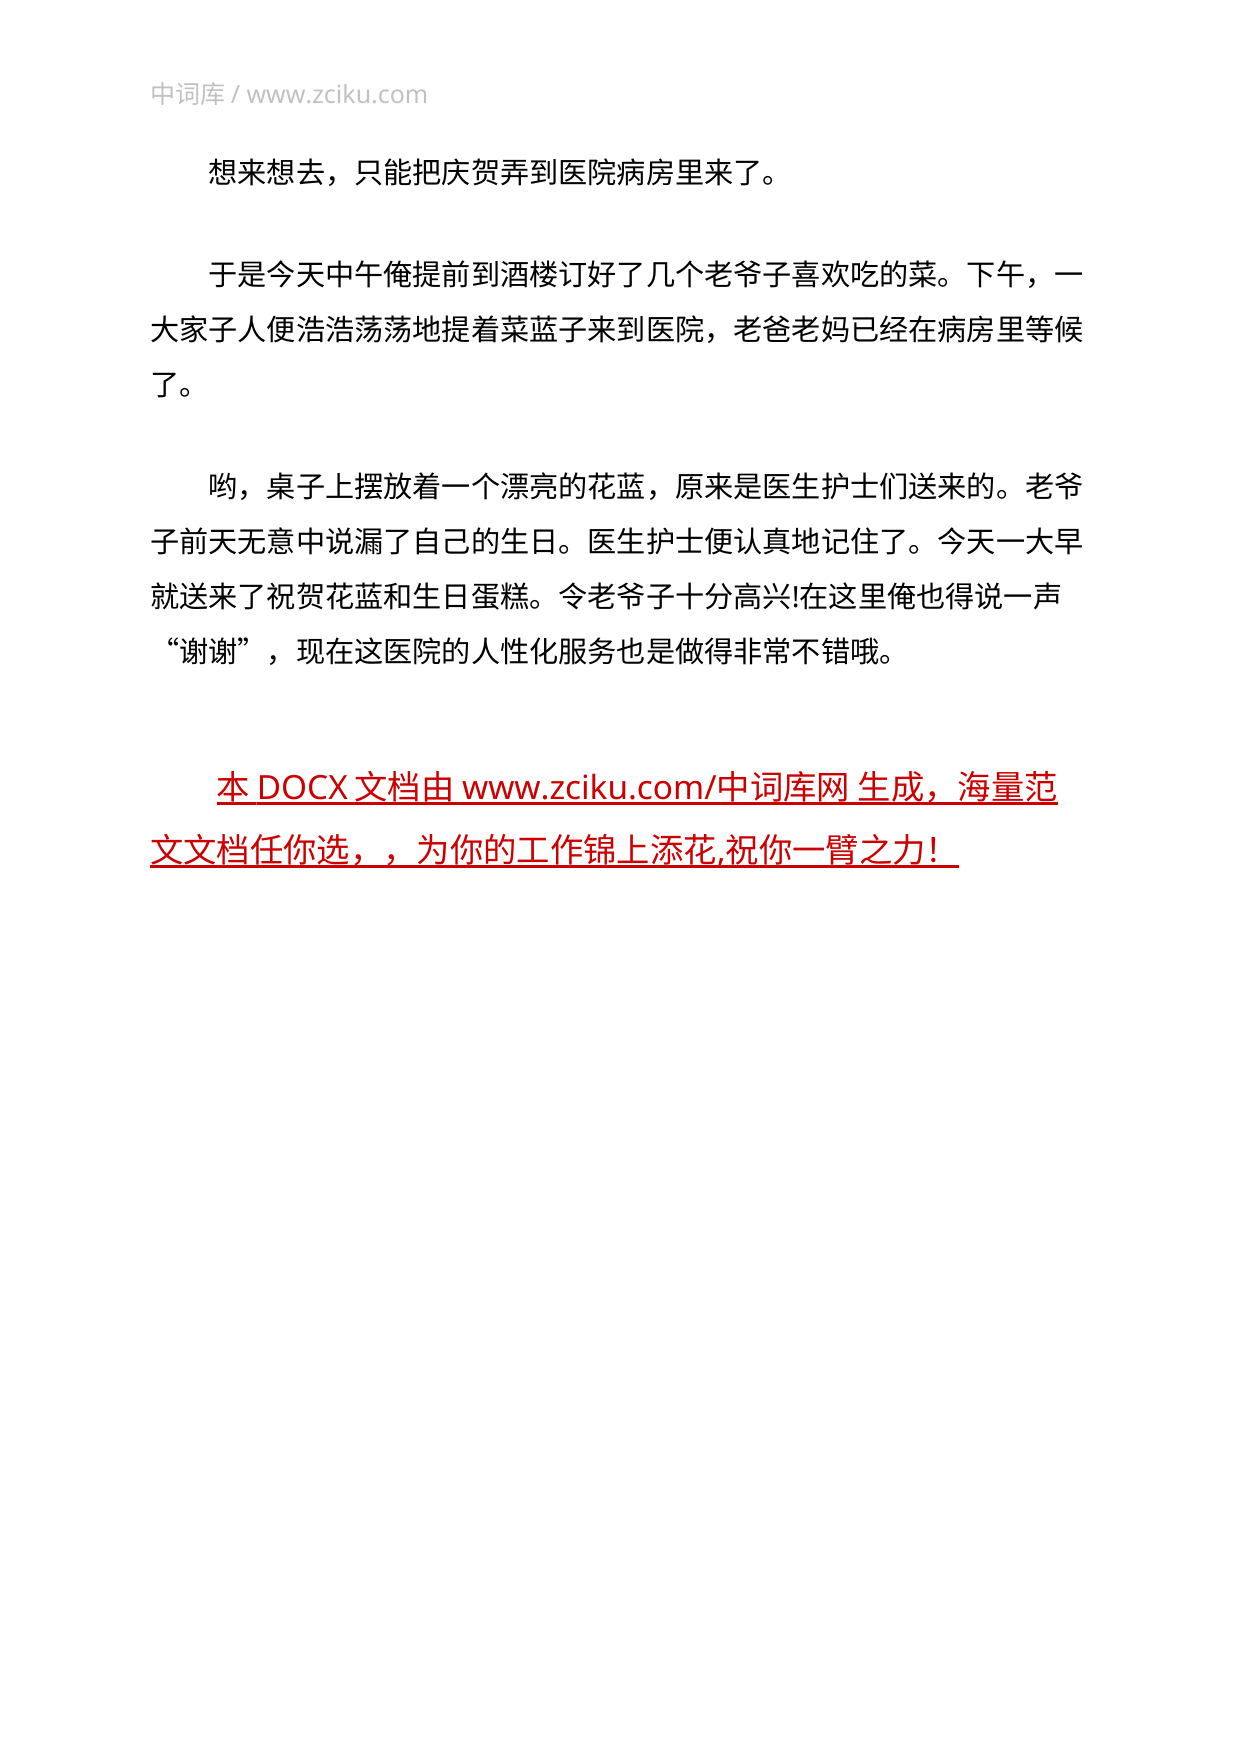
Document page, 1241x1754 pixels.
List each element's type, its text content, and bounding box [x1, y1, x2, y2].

text 于是今天中午俺提前到酒楼订好了几个老爷子喜欢吃的菜。下午，一大家子人便浩浩荡荡地提着菜蓝子来到医院，老爸老妈已经在病房里等候了。 [150, 252, 1090, 404]
text 想来想去，只能把庆贺弄到医院病房里来了。 [150, 150, 1090, 192]
text 哟，桌子上摆放着一个漂亮的花蓝，原来是医生护士们送来的。老爷子前天无意中说漏了自己的生日。医生护士便认真地记住了。今天一大早就送来了祝贺花蓝和生日蛋糕。令老爷子十分高兴!在这里俺也得说一声“谢谢”，现在这医院的人性化服务也是做得非常不错哦。 [150, 463, 1090, 670]
text 本DOCX文档由 www.zciku.com/中词库网 生成，海量范文文档任你选，，为你的工作锦上添花,祝你一臂之力！ [150, 761, 1090, 872]
